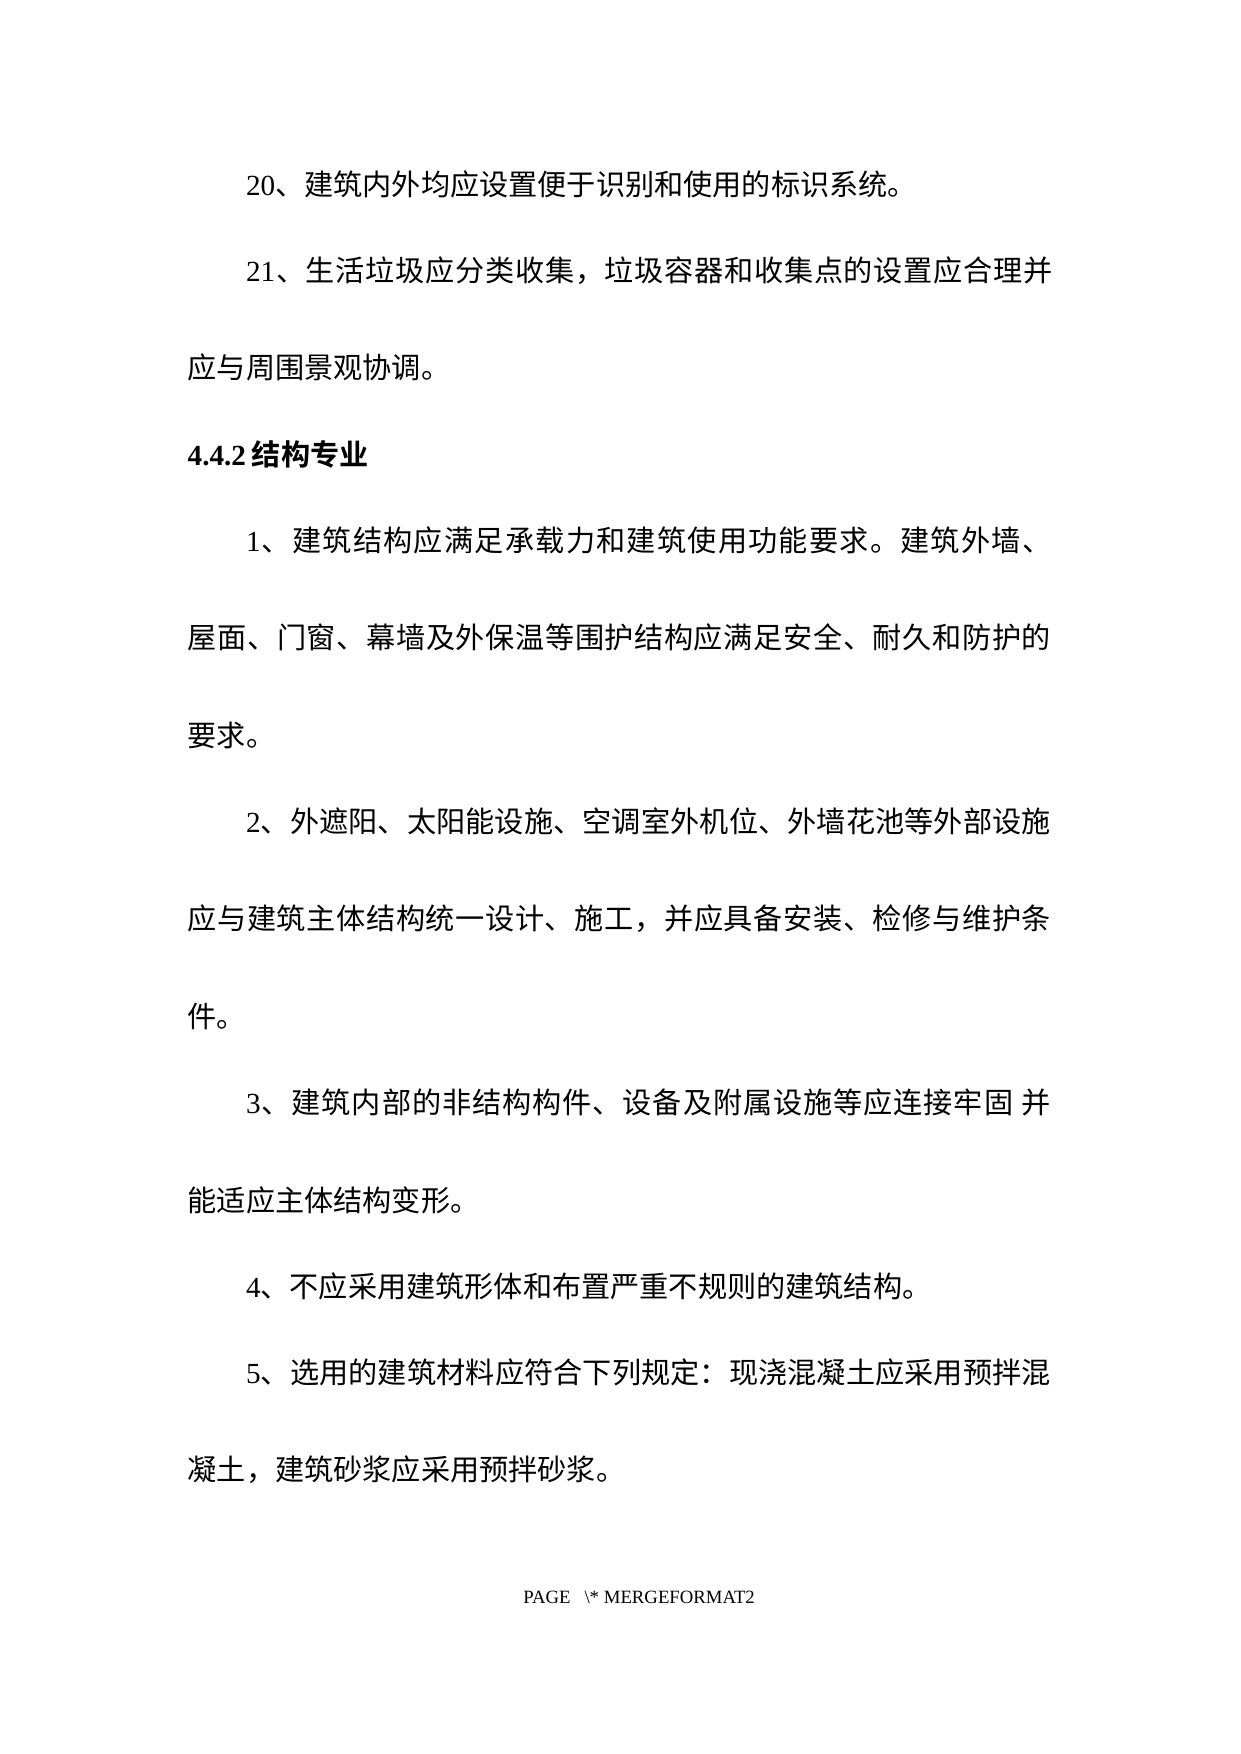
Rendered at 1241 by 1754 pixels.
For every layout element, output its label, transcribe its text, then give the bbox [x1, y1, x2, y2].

text 3、建筑内部的非结构构件、设备及附属设施等应连接牢固 并能适应主体结构变形。 [187, 1068, 1053, 1231]
text 5、选用的建筑材料应符合下列规定：现浇混凝土应采用预拌混凝土，建筑砂浆应采用预拌砂浆。 [187, 1338, 1053, 1501]
text 4、不应采用建筑形体和布置严重不规则的建筑结构。 [187, 1252, 1053, 1317]
subtitle 4.4.2结构专业 [187, 420, 1053, 485]
text 21、生活垃圾应分类收集，垃圾容器和收集点的设置应合理并应与周围景观协调。 [187, 236, 1053, 399]
text 2、外遮阳、太阳能设施、空调室外机位、外墙花池等外部设施应与建筑主体结构统一设计、施工，并应具备安装、检修与维护条件。 [187, 787, 1053, 1047]
text 20、建筑内外均应设置便于识别和使用的标识系统。 [187, 150, 1053, 215]
text 1、建筑结构应满足承载力和建筑使用功能要求。建筑外墙、 屋面、门窗、幕墙及外保温等围护结构应满足安全、耐久和防护的要求。 [187, 506, 1053, 766]
